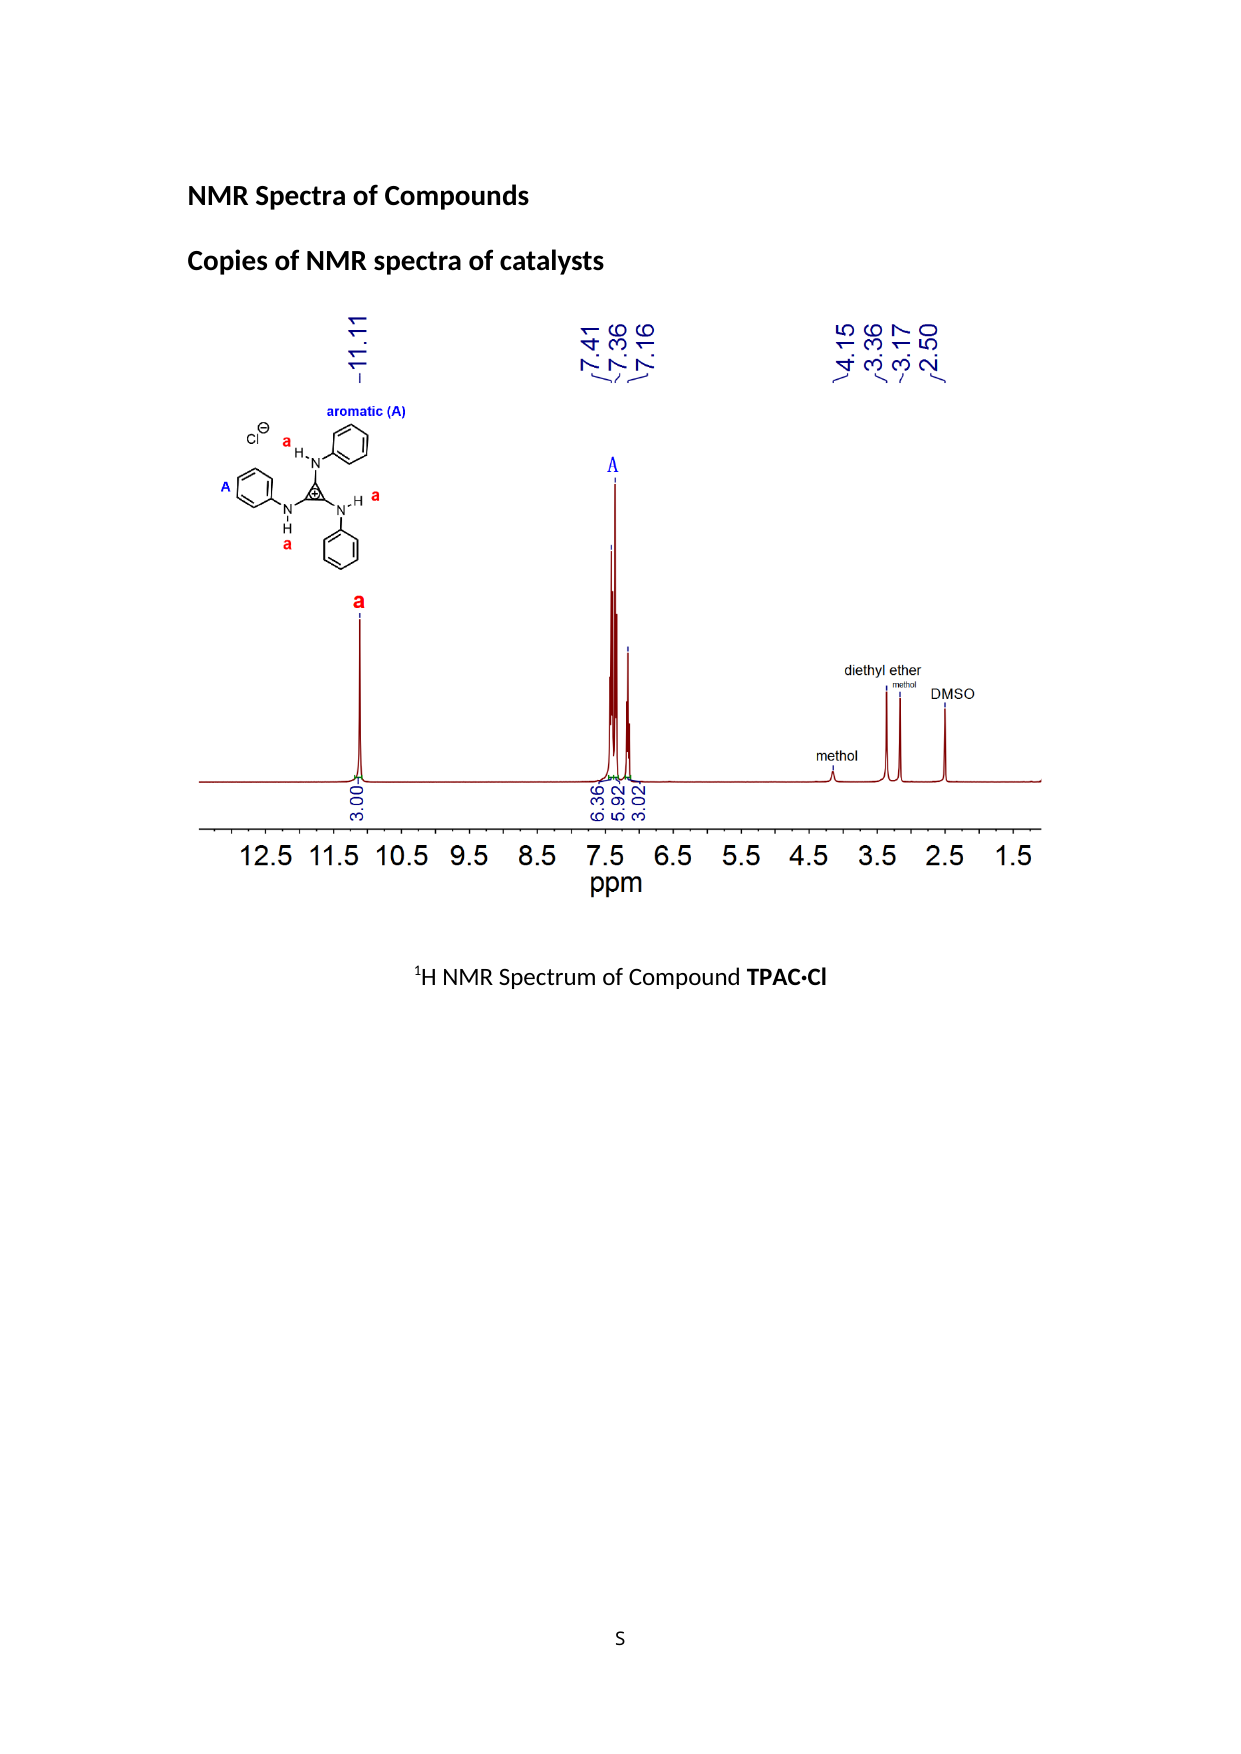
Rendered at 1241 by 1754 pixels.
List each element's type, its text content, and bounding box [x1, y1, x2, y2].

text Copies of NMR spectra of catalysts [187, 227, 1053, 292]
picture [198, 309, 1042, 898]
text NMR Spectra of Compounds [187, 162, 1053, 227]
